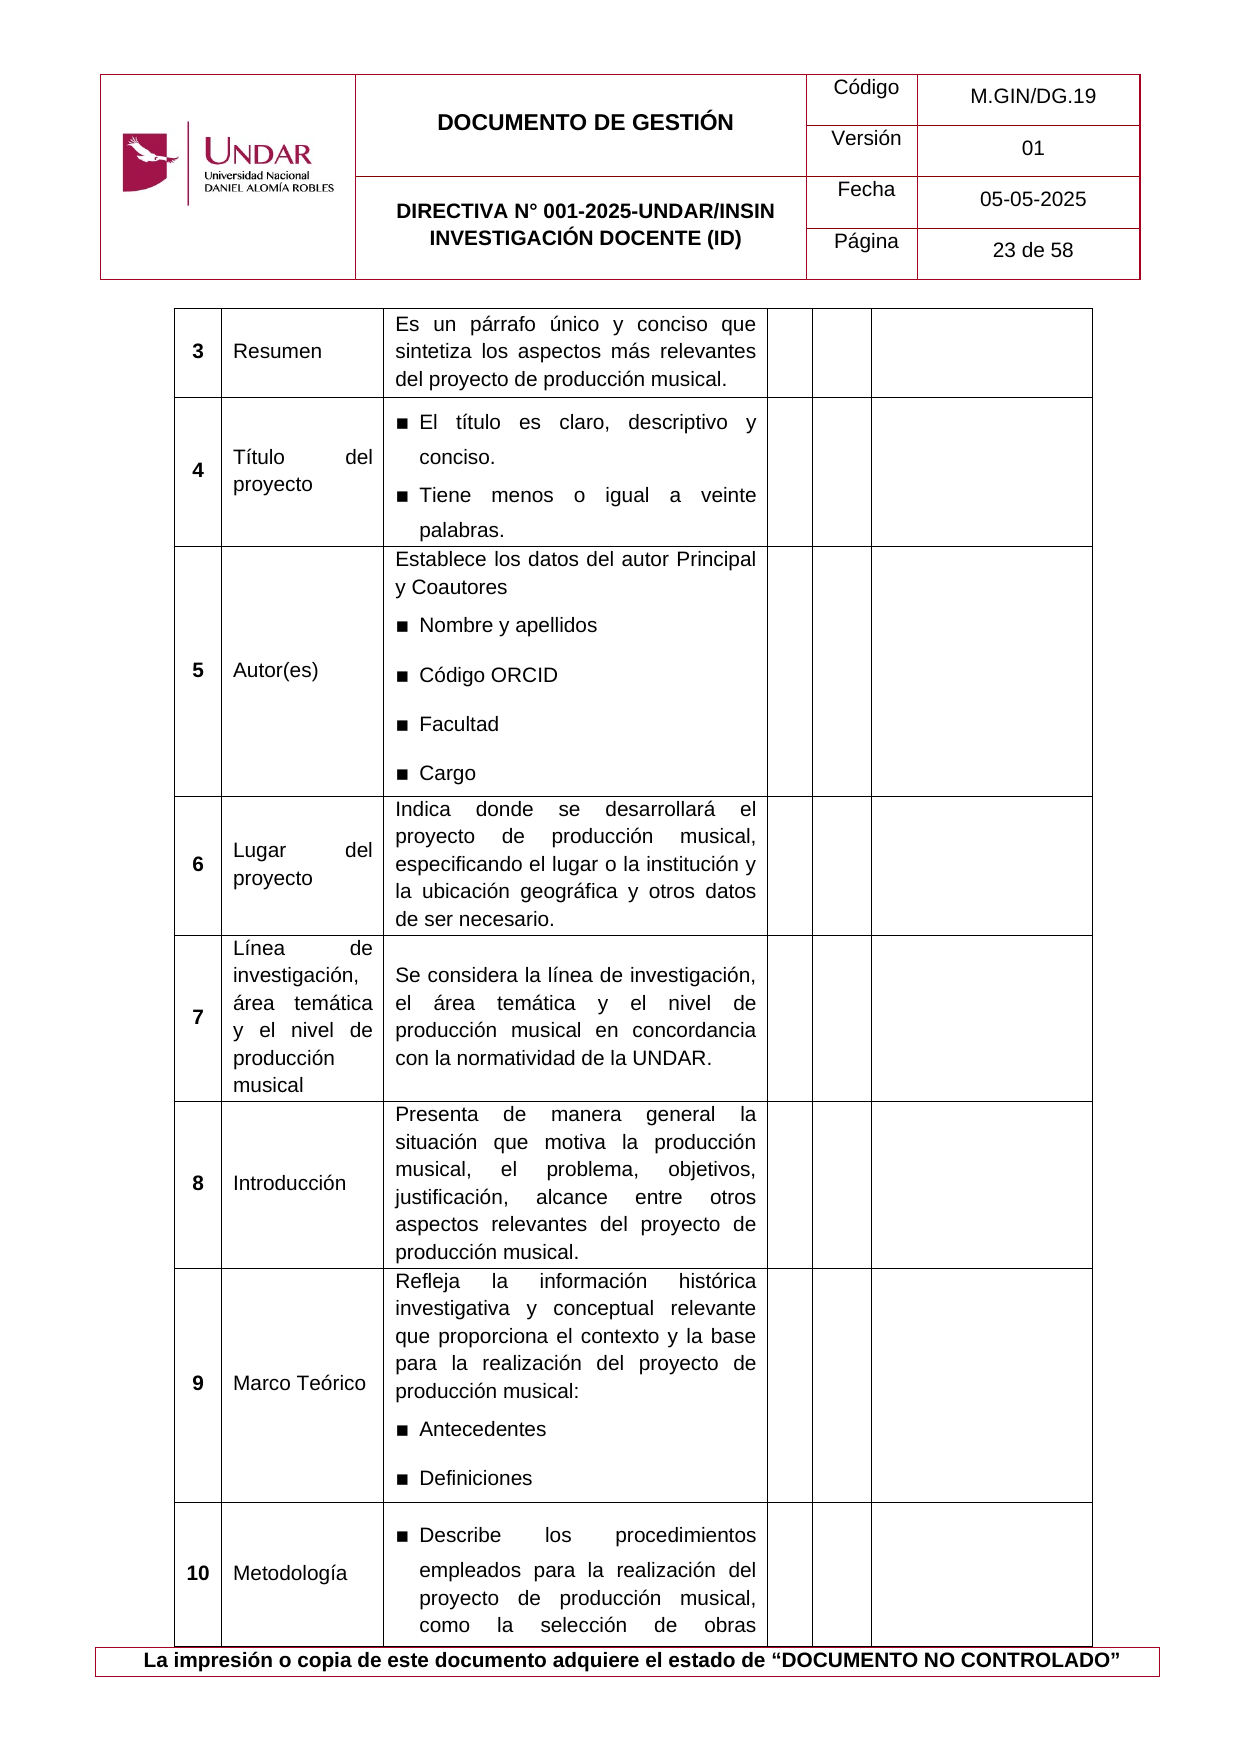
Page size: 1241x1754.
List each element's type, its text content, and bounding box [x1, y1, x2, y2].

table_cell Título del proyecto [222, 398, 383, 546]
table_cell [813, 936, 871, 1101]
table_cell [768, 1503, 812, 1646]
table_cell Indica donde se desarrollará el proyecto de producción musical, especificando el lugar o la institución y la ubicación geográfica y otros datos de ser necesario. [384, 797, 767, 935]
table_cell Introducción [222, 1102, 383, 1267]
table_cell [872, 547, 1092, 796]
table_cell [872, 309, 1092, 397]
table_cell Lugar del proyecto [222, 797, 383, 935]
table_cell [872, 1503, 1092, 1646]
table_cell [872, 398, 1092, 546]
table_cell Se considera la línea de investigación, el área temática y el nivel de producción musical en concordancia con la normatividad de la UNDAR. [384, 936, 767, 1101]
table_cell 3 [175, 309, 221, 397]
table_cell 9 [175, 1269, 221, 1502]
table_cell [872, 797, 1092, 935]
table_cell Resumen [222, 309, 383, 397]
table_cell [768, 398, 812, 546]
table_cell Autor(es) [222, 547, 383, 796]
table_cell 7 [175, 936, 221, 1101]
table_cell 6 [175, 797, 221, 935]
table_cell Línea de investigación, área temática y el nivel de producción musical [222, 936, 383, 1101]
table_cell 10 [175, 1503, 221, 1646]
table_cell 4 [175, 398, 221, 546]
table_cell Establece los datos del autor Principal y Coautores Nombre y apellidos Código ORCID Facultad Cargo [384, 547, 767, 796]
table_cell Es un párrafo único y conciso que sintetiza los aspectos más relevantes del proyecto de producción musical. [384, 309, 767, 397]
table_cell [813, 1269, 871, 1502]
table_cell [813, 309, 871, 397]
table_cell [813, 797, 871, 935]
table_cell [872, 1269, 1092, 1502]
table_cell [813, 547, 871, 796]
table_cell [768, 1102, 812, 1267]
table_cell [813, 1503, 871, 1646]
table_cell [768, 1269, 812, 1502]
table_cell [768, 547, 812, 796]
table_cell [768, 936, 812, 1101]
table_cell 8 [175, 1102, 221, 1267]
table_cell Marco Teórico [222, 1269, 383, 1502]
table_cell [768, 797, 812, 935]
table_cell [872, 936, 1092, 1101]
table_cell Presenta de manera general la situación que motiva la producción musical, el problema, objetivos, justificación, alcance entre otros aspectos relevantes del proyecto de producción musical. [384, 1102, 767, 1267]
table_cell Metodología [222, 1503, 383, 1646]
table_cell 5 [175, 547, 221, 796]
table_cell [813, 1102, 871, 1267]
picture [111, 115, 345, 212]
table_cell [872, 1102, 1092, 1267]
table_cell [768, 309, 812, 397]
table_cell [813, 398, 871, 546]
table_cell El título es claro, descriptivo y conciso. Tiene menos o igual a veinte palabras. [384, 398, 767, 546]
table_cell Refleja la información histórica investigativa y conceptual relevante que proporciona el contexto y la base para la realización del proyecto de producción musical: Antecedentes Definiciones [384, 1269, 767, 1502]
